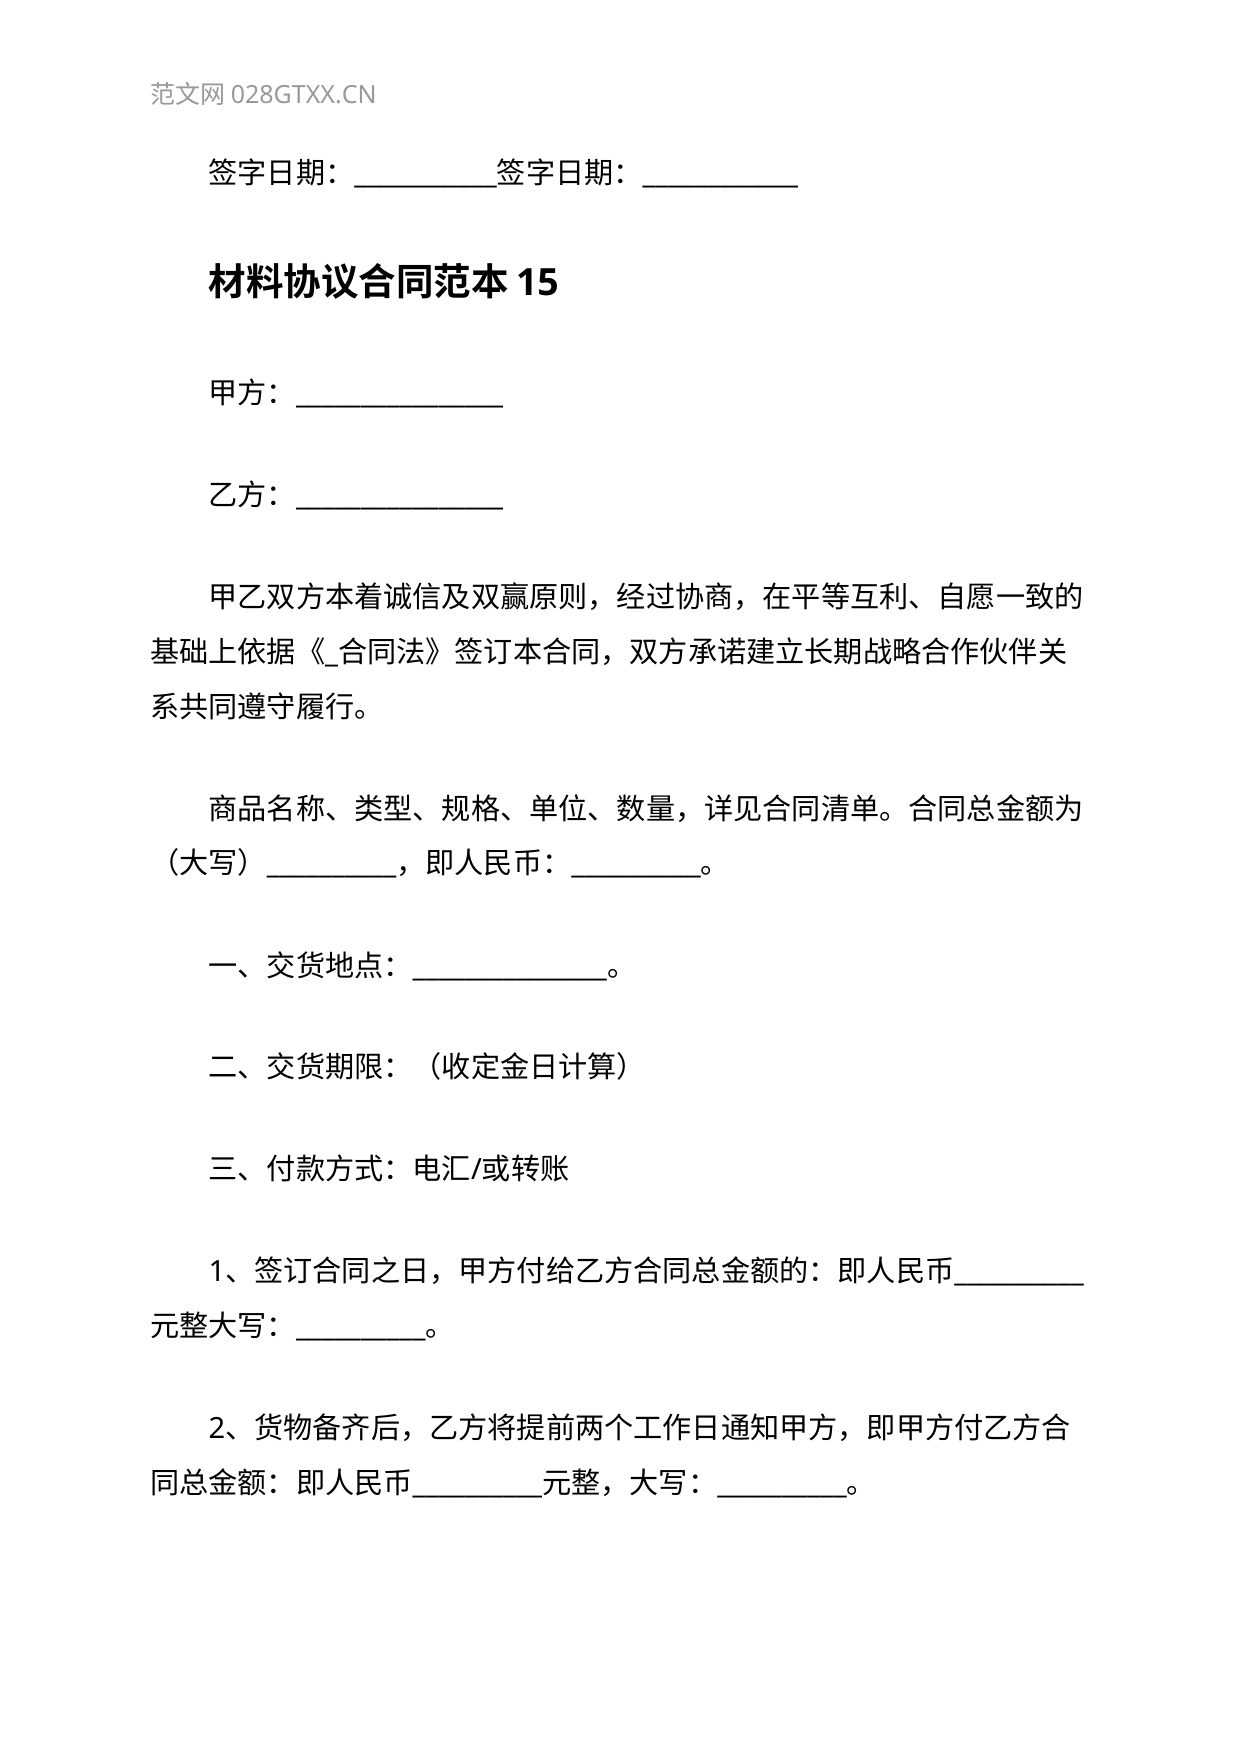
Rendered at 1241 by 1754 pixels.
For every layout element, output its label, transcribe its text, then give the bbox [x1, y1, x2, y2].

text 乙方：________________ [150, 472, 1090, 514]
text 二、交货期限：（收定金日计算） [150, 1044, 1090, 1086]
text 一、交货地点：_______________。 [150, 942, 1090, 984]
text 三、付款方式：电汇/或转账 [150, 1146, 1090, 1188]
text 甲乙双方本着诚信及双赢原则，经过协商，在平等互利、自愿一致的基础上依据《_合同法》签订本合同，双方承诺建立长期战略合作伙伴关系共同遵守履行。 [150, 573, 1090, 726]
text 材料协议合同范本15 [150, 252, 1090, 306]
text 1、签订合同之日，甲方付给乙方合同总金额的：即人民币__________元整大写：__________。 [150, 1248, 1090, 1345]
text 签字日期：___________签字日期：____________ [150, 150, 1090, 192]
text 2、货物备齐后，乙方将提前两个工作日通知甲方，即甲方付乙方合同总金额：即人民币__________元整，大写：__________。 [150, 1405, 1090, 1502]
text 商品名称、类型、规格、单位、数量，详见合同清单。合同总金额为（大写）__________，即人民币：__________。 [150, 785, 1090, 882]
text 甲方：________________ [150, 369, 1090, 412]
